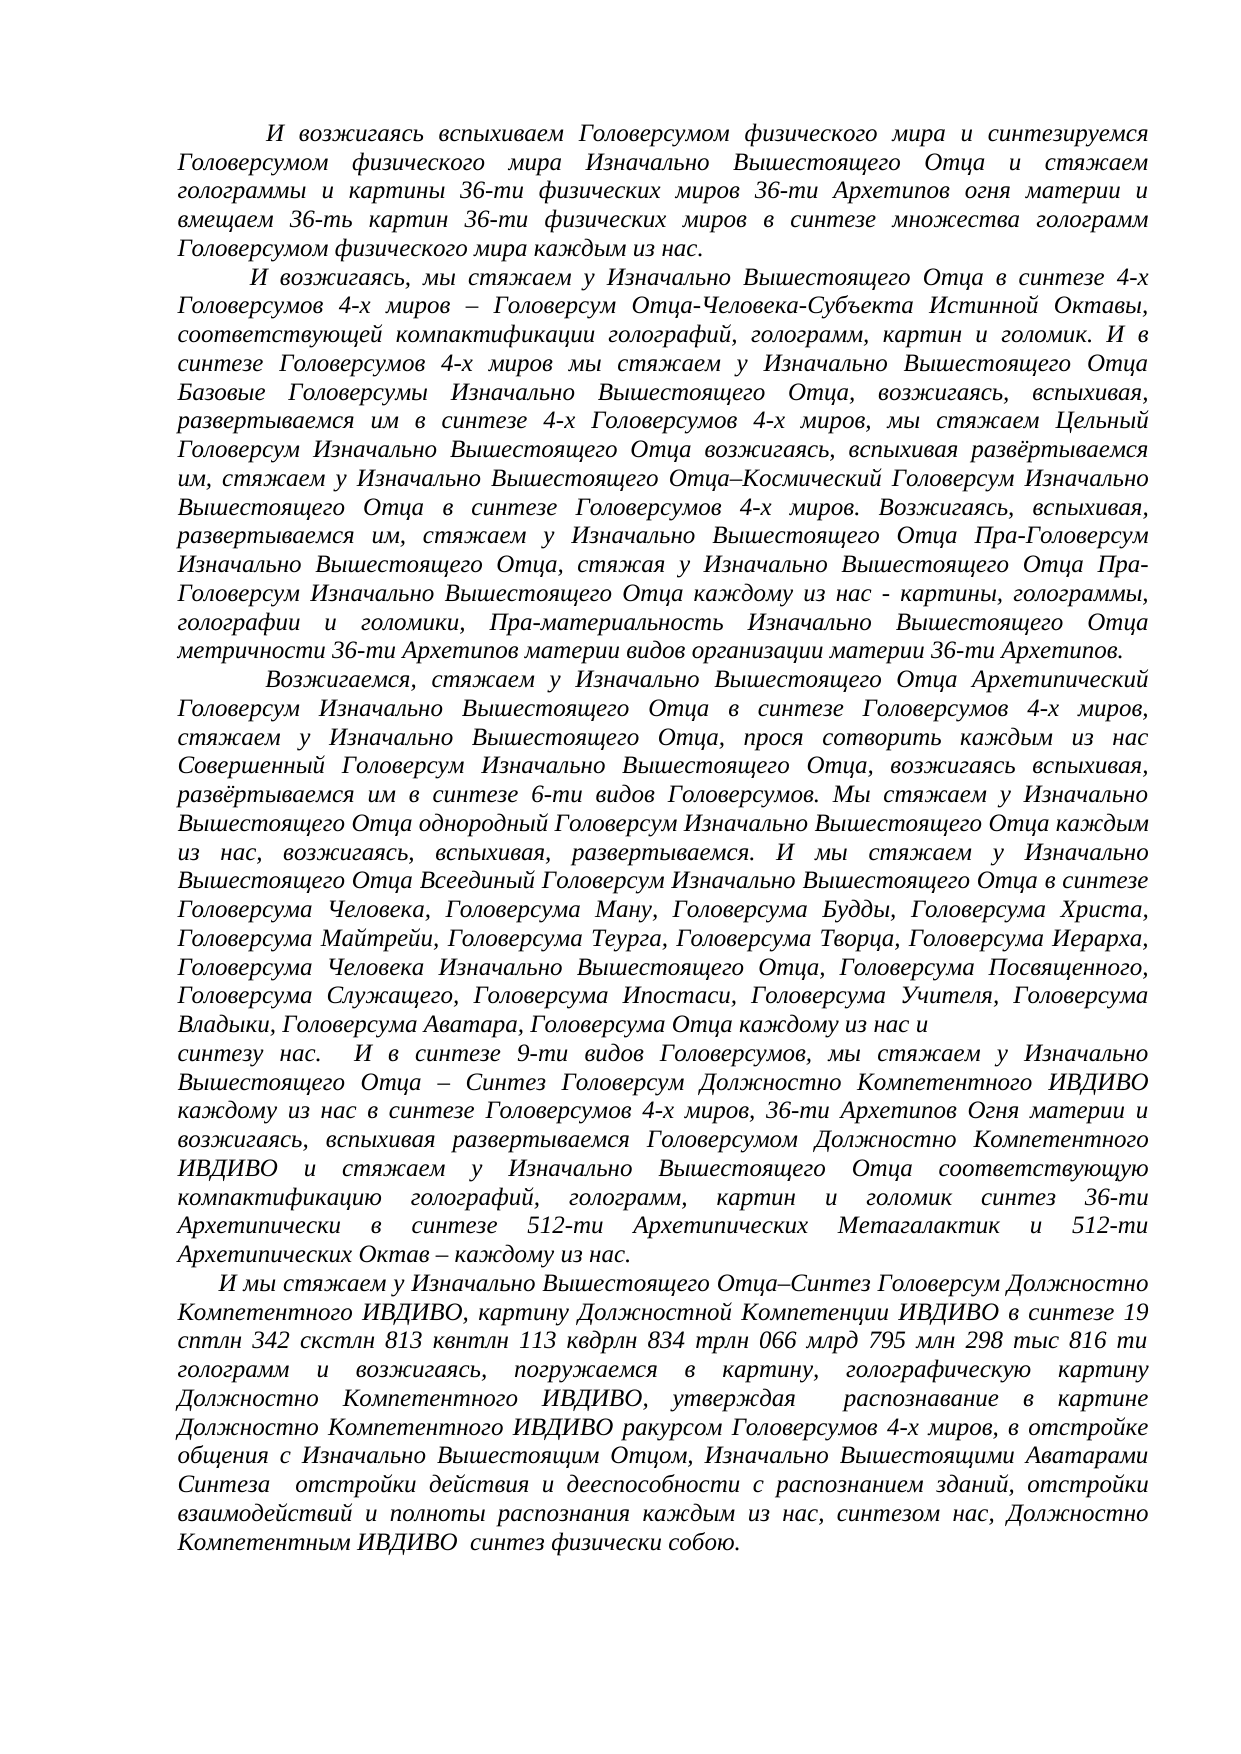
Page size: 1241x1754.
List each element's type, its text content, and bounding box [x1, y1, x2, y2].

text синтезу нас. И в синтезе 9-ти видов Головерсумов, мы стяжаем у Изначально Вышестоящего Отца – Синтез Головерсум Должностно Компетентного ИВДИВО каждому из нас в синтезе Головерсумов 4-х миров, 36-ти Архетипов Огня материи и возжигаясь, вспыхивая развертываемся Головерсумом Должностно Компетентного ИВДИВО и стяжаем у Изначально Вышестоящего Отца соответствующую компактификацию голографий, голограмм, картин и голомик синтез 36-ти Архетипически в синтезе 512-ти Архетипических Метагалактик и 512-ти Архетипических Октав – каждому из нас. [177, 1038, 1152, 1268]
text И мы стяжаем у Изначально Вышестоящего Отца–Синтез Головерсум Должностно Компетентного ИВДИВО, картину Должностной Компетенции ИВДИВО в синтезе 19 сптлн 342 скстлн 813 квнтлн 113 квдрлн 834 трлн 066 млрд 795 млн 298 тыс 816 ти голограмм и возжигаясь, погружаемся в картину, голографическую картину Должностно Компетентного ИВДИВО, утверждая распознавание в картине Должностно Компетентного ИВДИВО ракурсом Головерсумов 4-х миров, в отстройке общения с Изначально Вышестоящим Отцом, Изначально Вышестоящими Аватарами Синтеза отстройки действия и дееспособности с распознанием зданий, отстройки взаимодействий и полноты распознания каждым из нас, синтезом нас, Должностно Компетентным ИВДИВО синтез физически собою. [177, 1268, 1152, 1556]
text И возжигаясь, мы стяжаем у Изначально Вышестоящего Отца в синтезе 4-х Головерсумов 4-х миров – Головерсум Отца-Человека-Субъекта Истинной Октавы, соответствующей компактификации голографий, голограмм, картин и голомик. И в синтезе Головерсумов 4-х миров мы стяжаем у Изначально Вышестоящего Отца Базовые Головерсумы Изначально Вышестоящего Отца, возжигаясь, вспыхивая, развертываемся им в синтезе 4-х Головерсумов 4-х миров, мы стяжаем Цельный Головерсум Изначально Вышестоящего Отца возжигаясь, вспыхивая развёртываемся им, стяжаем у Изначально Вышестоящего Отца–Космический Головерсум Изначально Вышестоящего Отца в синтезе Головерсумов 4-х миров. Возжигаясь, вспыхивая, развертываемся им, стяжаем у Изначально Вышестоящего Отца Пра-Головерсум Изначально Вышестоящего Отца, стяжая у Изначально Вышестоящего Отца Пра-Головерсум Изначально Вышестоящего Отца каждому из нас - картины, голограммы, голографии и голомики, Пра-материальность Изначально Вышестоящего Отца метричности 36-ти Архетипов материи видов организации материи 36-ти Архетипов. [177, 262, 1152, 664]
text И возжигаясь вспыхиваем Головерсумом физического мира и синтезируемся Головерсумом физического мира Изначально Вышестоящего Отца и стяжаем голограммы и картины 36-ти физических миров 36-ти Архетипов огня материи и вмещаем 36-ть картин 36-ти физических миров в синтезе множества голограмм Головерсумом физического мира каждым из нас. [177, 118, 1152, 262]
text Возжигаемся, стяжаем у Изначально Вышестоящего Отца Архетипический Головерсум Изначально Вышестоящего Отца в синтезе Головерсумов 4-х миров, стяжаем у Изначально Вышестоящего Отца, прося сотворить каждым из нас Совершенный Головерсум Изначально Вышестоящего Отца, возжигаясь вспыхивая, развёртываемся им в синтезе 6-ти видов Головерсумов. Мы стяжаем у Изначально Вышестоящего Отца однородный Головерсум Изначально Вышестоящего Отца каждым из нас, возжигаясь, вспыхивая, развертываемся. И мы стяжаем у Изначально Вышестоящего Отца Всеединый Головерсум Изначально Вышестоящего Отца в синтезе Головерсума Человека, Головерсума Ману, Головерсума Будды, Головерсума Христа, Головерсума Майтрейи, Головерсума Теурга, Головерсума Творца, Головерсума Иерарха, Головерсума Человека Изначально Вышестоящего Отца, Головерсума Посвященного, Головерсума Служащего, Головерсума Ипостаси, Головерсума Учителя, Головерсума Владыки, Головерсума Аватара, Головерсума Отца каждому из нас и [177, 664, 1152, 1038]
